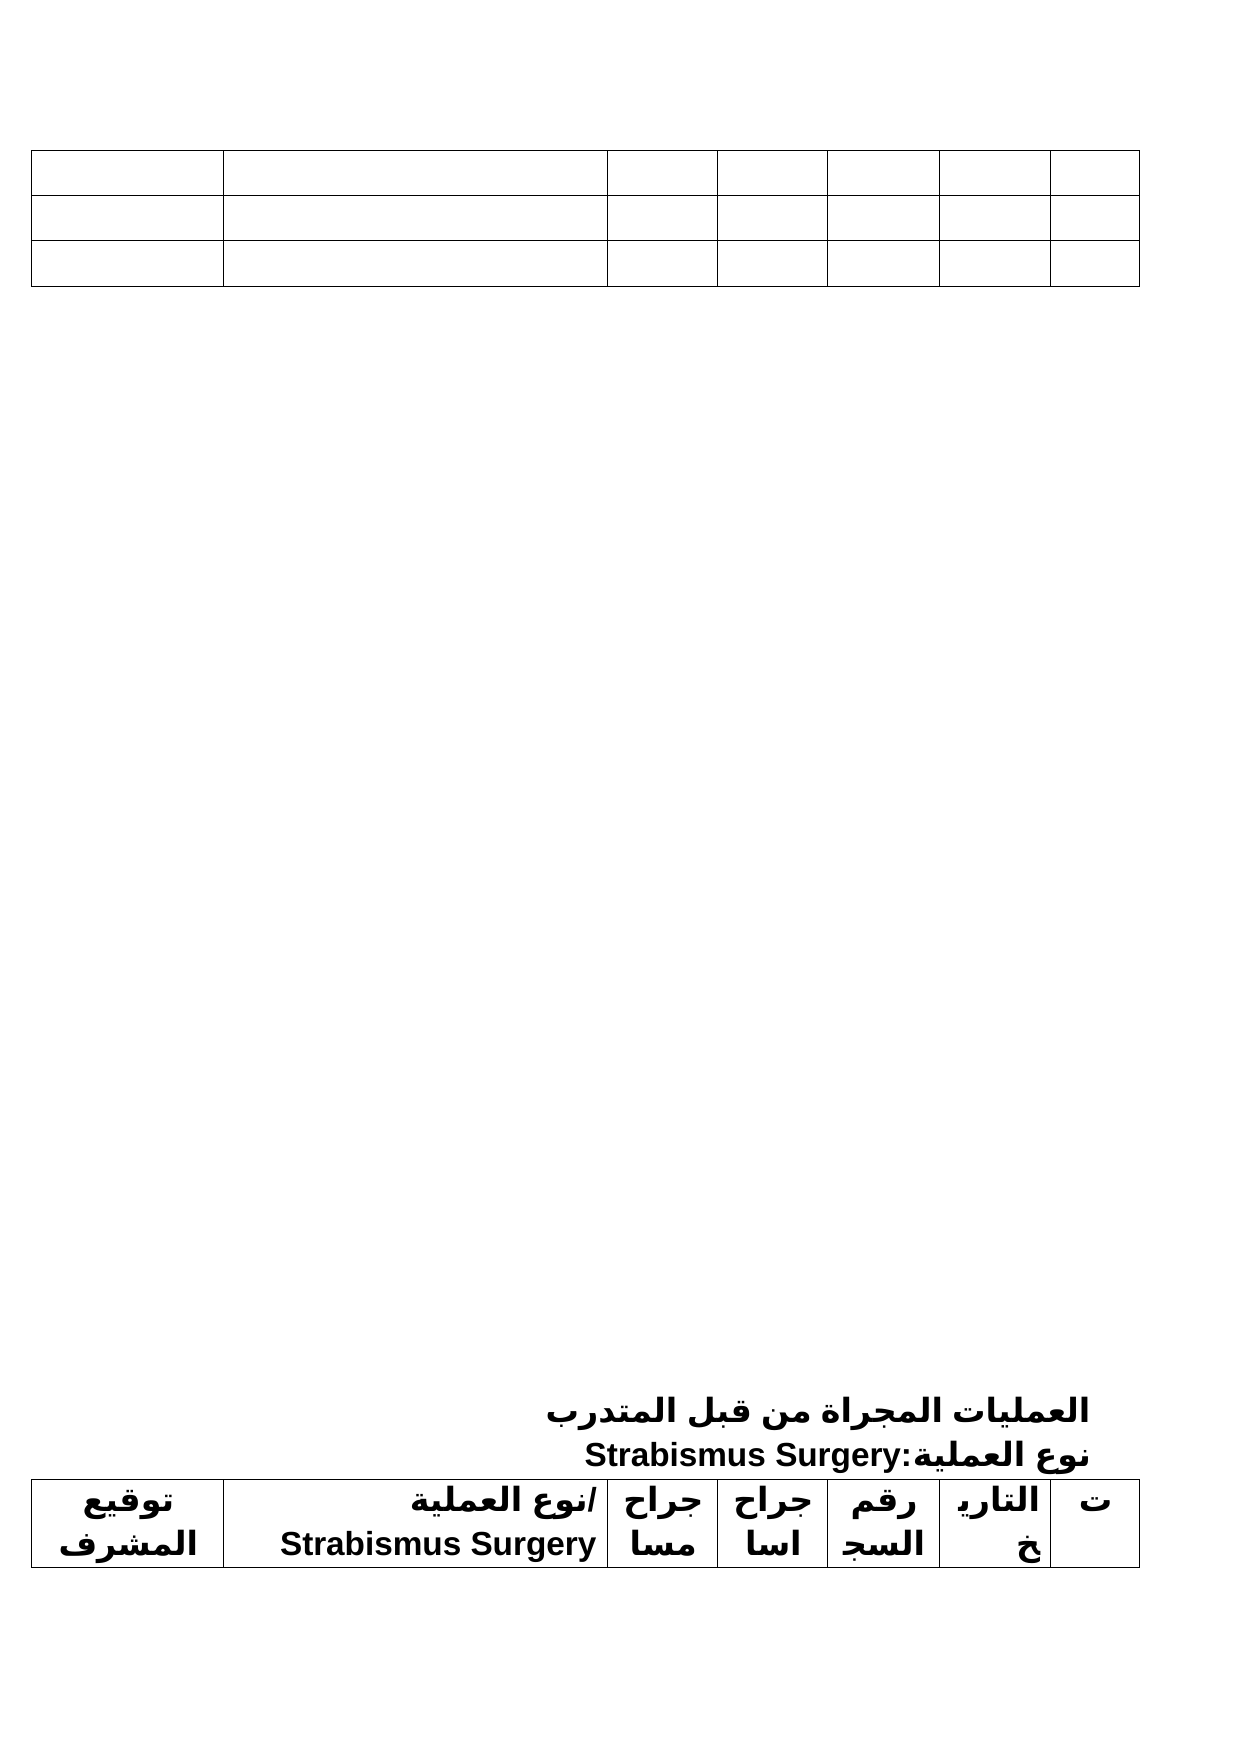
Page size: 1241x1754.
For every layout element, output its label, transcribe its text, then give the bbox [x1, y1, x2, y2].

table_cell [32, 196, 223, 240]
table_cell [718, 196, 827, 240]
table_header جراح مساعد [608, 1480, 717, 1567]
table_header توقيع المشرف [32, 1480, 223, 1567]
table_cell [828, 241, 939, 286]
table_cell [32, 151, 223, 195]
table_cell [940, 151, 1050, 195]
table_cell [608, 151, 717, 195]
table_cell [718, 151, 827, 195]
table_cell [1051, 241, 1139, 286]
table_cell [224, 241, 607, 286]
text Strabismus Surgery:نوع العملية [150, 1435, 1090, 1473]
table_cell [608, 241, 717, 286]
table_cell [224, 196, 607, 240]
text العمليات المجراة من قبل المتدرب [150, 1391, 1090, 1429]
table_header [224, 1480, 607, 1567]
table_cell [828, 151, 939, 195]
table_cell [1051, 151, 1139, 195]
table_header ت [1051, 1480, 1139, 1567]
table_cell [940, 196, 1050, 240]
table_header رقم السجل [828, 1480, 939, 1567]
table_cell [608, 196, 717, 240]
table_cell [718, 241, 827, 286]
table_cell [32, 241, 223, 286]
table_cell [828, 196, 939, 240]
table_cell [940, 241, 1050, 286]
table_header التاريخ [940, 1480, 1050, 1567]
table_cell [224, 151, 607, 195]
table_cell [1051, 196, 1139, 240]
table_header جراح اساس [718, 1480, 827, 1567]
